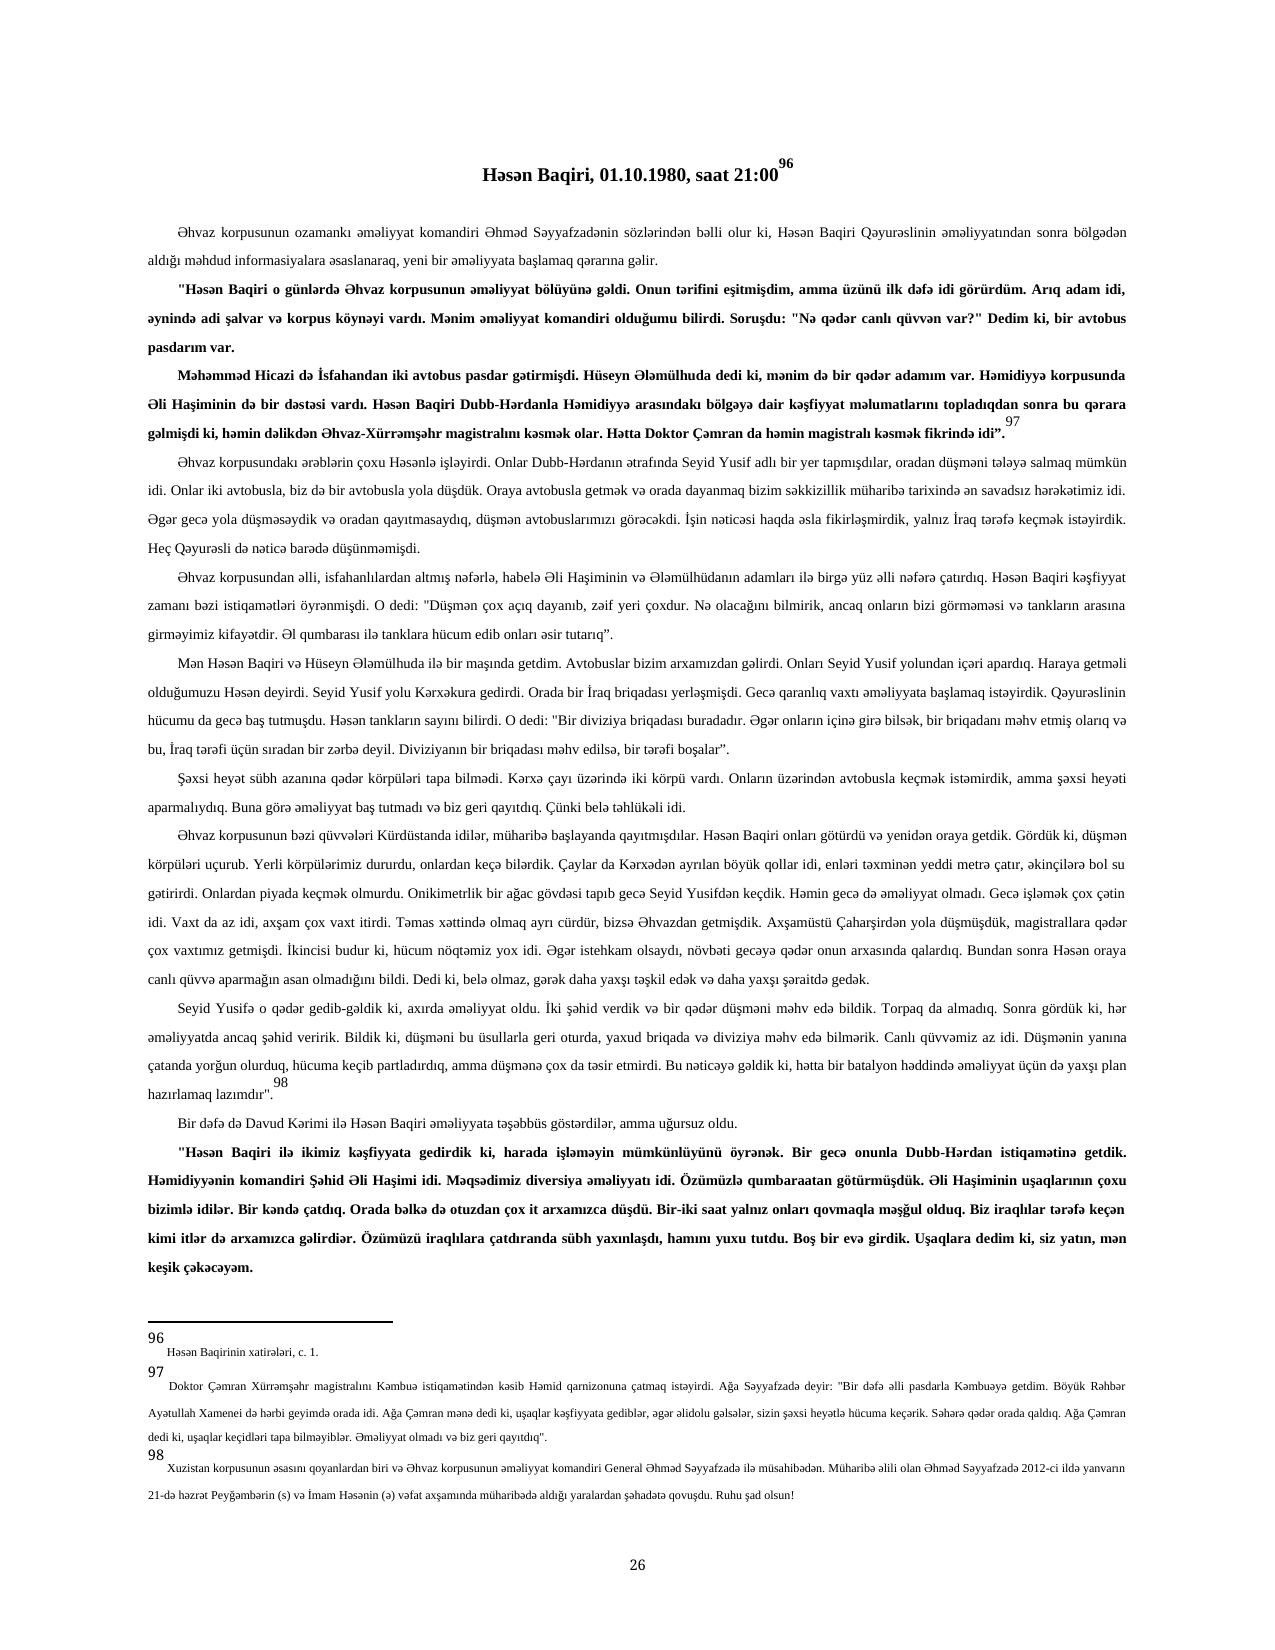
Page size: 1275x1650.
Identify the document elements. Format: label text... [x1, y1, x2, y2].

text Əhvaz korpusundan əlli, isfahanlılardan altmış nəfərlə, habelə Əli Haşiminin və Ələmülhüdanın adamları ilə birgə yüz əlli nəfərə çatırdıq. Həsən Baqiri kəşfiyyat zamanı bəzi istiqamətləri öyrənmişdi. O dedi: "Düşmən çox açıq dayanıb, zəif yeri çoxdur. Nə olacağını bilmirik, ancaq onların bizi görməməsi və tankların arasına girməyimiz kifayətdir. Əl qumbarası ilə tanklara hücum edib onları əsir tutarıq”. [148, 556, 1127, 643]
text Məhəmməd Hicazi də İsfahandan iki avtobus pasdar gətirmişdi. Hüseyn Ələmülhuda dedi ki, mənim də bir qədər adamım var. Həmidiyyə korpusunda Əli Haşiminin də bir dəstəsi vardı. Həsən Baqiri Dubb-Hərdanla Həmidiyyə arasındakı bölgəyə dair kəşfiyyat məlumatlarını topladıqdan sonra bu qərara gəlmişdi ki, həmin dəlikdən Əhvaz-Xürrəmşəhr magistralını kəsmək olar. Hətta Doktor Çəmran da həmin magistralı kəsmək fikrində idi”. [148, 355, 1127, 441]
text Əhvaz korpusunun bəzi qüvvələri Kürdüstanda idilər, müharibə başlayanda qayıtmışdılar. Həsən Baqiri onları götürdü və yenidən oraya getdik. Gördük ki, düşmən körpüləri uçurub. Yerli körpülərimiz dururdu, onlardan keçə bilərdik. Çaylar da Kərxədən ayrılan böyük qollar idi, enləri təxminən yeddi metrə çatır, əkinçilərə bol su gətirirdi. Onlardan piyada keçmək olmurdu. Onikimetrlik bir ağac gövdəsi tapıb gecə Seyid Yusifdən keçdik. Həmin gecə də əməliyyat olmadı. Gecə işləmək çox çətin idi. Vaxt da az idi, axşam çox vaxt itirdi. Təmas xəttində olmaq ayrı cürdür, bizsə Əhvazdan getmişdik. Axşamüstü Çaharşirdən yola düşmüşdük, magistrallara qədər çox vaxtımız getmişdi. İkincisi budur ki, hücum nöqtəmiz yox idi. Əgər istehkam olsaydı, növbəti gecəyə qədər onun arxasında qalardıq. Bundan sonra Həsən oraya canlı qüvvə aparmağın asan olmadığını bildi. Dedi ki, belə olmaz, gərək daha yaxşı təşkil edək və daha yaxşı şəraitdə gedək. [148, 815, 1127, 988]
text "Həsən Baqiri ilə ikimiz kəşfiyyata gedirdik ki, harada işləməyin mümkünlüyünü öyrənək. Bir gecə onunla Dubb-Hərdan istiqamətinə getdik. Həmidiyyənin komandiri Şəhid Əli Haşimi idi. Məqsədimiz diversiya əməliyyatı idi. Özümüzlə qumbaraatan götürmüşdük. Əli Haşiminin uşaqlarının çoxu bizimlə idilər. Bir kəndə çatdıq. Orada bəlkə də otuzdan çox it arxamızca düşdü. Bir-iki saat yalnız onları qovmaqla məşğul olduq. Biz iraqlılar tərəfə keçən kimi itlər də arxamızca gəlirdiər. Özümüzü iraqlılara çatdıranda sübh yaxınlaşdı, hamını yuxu tutdu. Boş bir evə girdik. Uşaqlara dedim ki, siz yatın, mən keşik çəkəcəyəm. [148, 1131, 1127, 1275]
text Əhvaz korpusundakı ərəblərin çoxu Həsənlə işləyirdi. Onlar Dubb-Hərdanın ətrafında Seyid Yusif adlı bir yer tapmışdılar, oradan düşməni tələyə salmaq mümkün idi. Onlar iki avtobusla, biz də bir avtobusla yola düşdük. Oraya avtobusla getmək və orada dayanmaq bizim səkkizillik müharibə tarixində ən savadsız hərəkətimiz idi. Əgər gecə yola düşməsəydik və oradan qayıtmasaydıq, düşmən avtobuslarımızı görəcəkdi. İşin nəticəsi haqda əsla fikirləşmirdik, yalnız İraq tərəfə keçmək istəyirdik. Heç Qəyurəsli də nəticə barədə düşünməmişdi. [148, 441, 1127, 556]
text Bir dəfə də Davud Kərimi ilə Həsən Baqiri əməliyyata təşəbbüs göstərdilər, amma uğursuz oldu. [148, 1103, 1127, 1131]
subtitle Həsən Baqiri, 01.10.1980, saat 21:00 [148, 148, 1127, 186]
text "Həsən Baqiri o günlərdə Əhvaz korpusunun əməliyyat bölüyünə gəldi. Onun tərifini eşitmişdim, amma üzünü ilk dəfə idi görürdüm. Arıq adam idi, əynində adi şalvar və korpus köynəyi vardı. Mənim əməliyyat komandiri olduğumu bilirdi. Soruşdu: "Nə qədər canlı qüvvən var?" Dedim ki, bir avtobus pasdarım var. [148, 269, 1127, 355]
text Mən Həsən Baqiri və Hüseyn Ələmülhuda ilə bir maşında getdim. Avtobuslar bizim arxamızdan gəlirdi. Onları Seyid Yusif yolundan içəri apardıq. Haraya getməli olduğumuzu Həsən deyirdi. Seyid Yusif yolu Kərxəkura gedirdi. Orada bir İraq briqadası yerləşmişdi. Gecə qaranlıq vaxtı əməliyyata başlamaq istəyirdik. Qəyurəslinin hücumu da gecə baş tutmuşdu. Həsən tankların sayını bilirdi. O dedi: "Bir diviziya briqadası buradadır. Əgər onların içinə girə bilsək, bir briqadanı məhv etmiş olarıq və bu, İraq tərəfi üçün sıradan bir zərbə deyil. Diviziyanın bir briqadası məhv edilsə, bir tərəfi boşalar”. [148, 643, 1127, 758]
text Əhvaz korpusunun ozamankı əməliyyat komandiri Əhməd Səyyafzadənin sözlərindən bəlli olur ki, Həsən Baqiri Qəyurəslinin əməliyyatından sonra bölgədən aldığı məhdud informasiyalara əsaslanaraq, yeni bir əməliyyata başlamaq qərarına gəlir. [148, 211, 1127, 269]
text Şəxsi heyət sübh azanına qədər körpüləri tapa bilmədi. Kərxə çayı üzərində iki körpü vardı. Onların üzərindən avtobusla keçmək istəmirdik, amma şəxsi heyəti aparmalıydıq. Buna görə əməliyyat baş tutmadı və biz geri qayıtdıq. Çünki belə təhlükəli idi. [148, 758, 1127, 815]
text Seyid Yusifə o qədər gedib-gəldik ki, axırda əməliyyat oldu. İki şəhid verdik və bir qədər düşməni məhv edə bildik. Torpaq da almadıq. Sonra gördük ki, hər əməliyyatda ancaq şəhid veririk. Bildik ki, düşməni bu üsullarla geri oturda, yaxud briqada və diviziya məhv edə bilmərik. Canlı qüvvəmiz az idi. Düşmənin yanına çatanda yorğun olurduq, hücuma keçib partladırdıq, amma düşmənə çox da təsir etmirdi. Bu nəticəyə gəldik ki, hətta bir batalyon həddində əməliyyat üçün də yaxşı plan hazırlamaq lazımdır". [148, 988, 1127, 1103]
